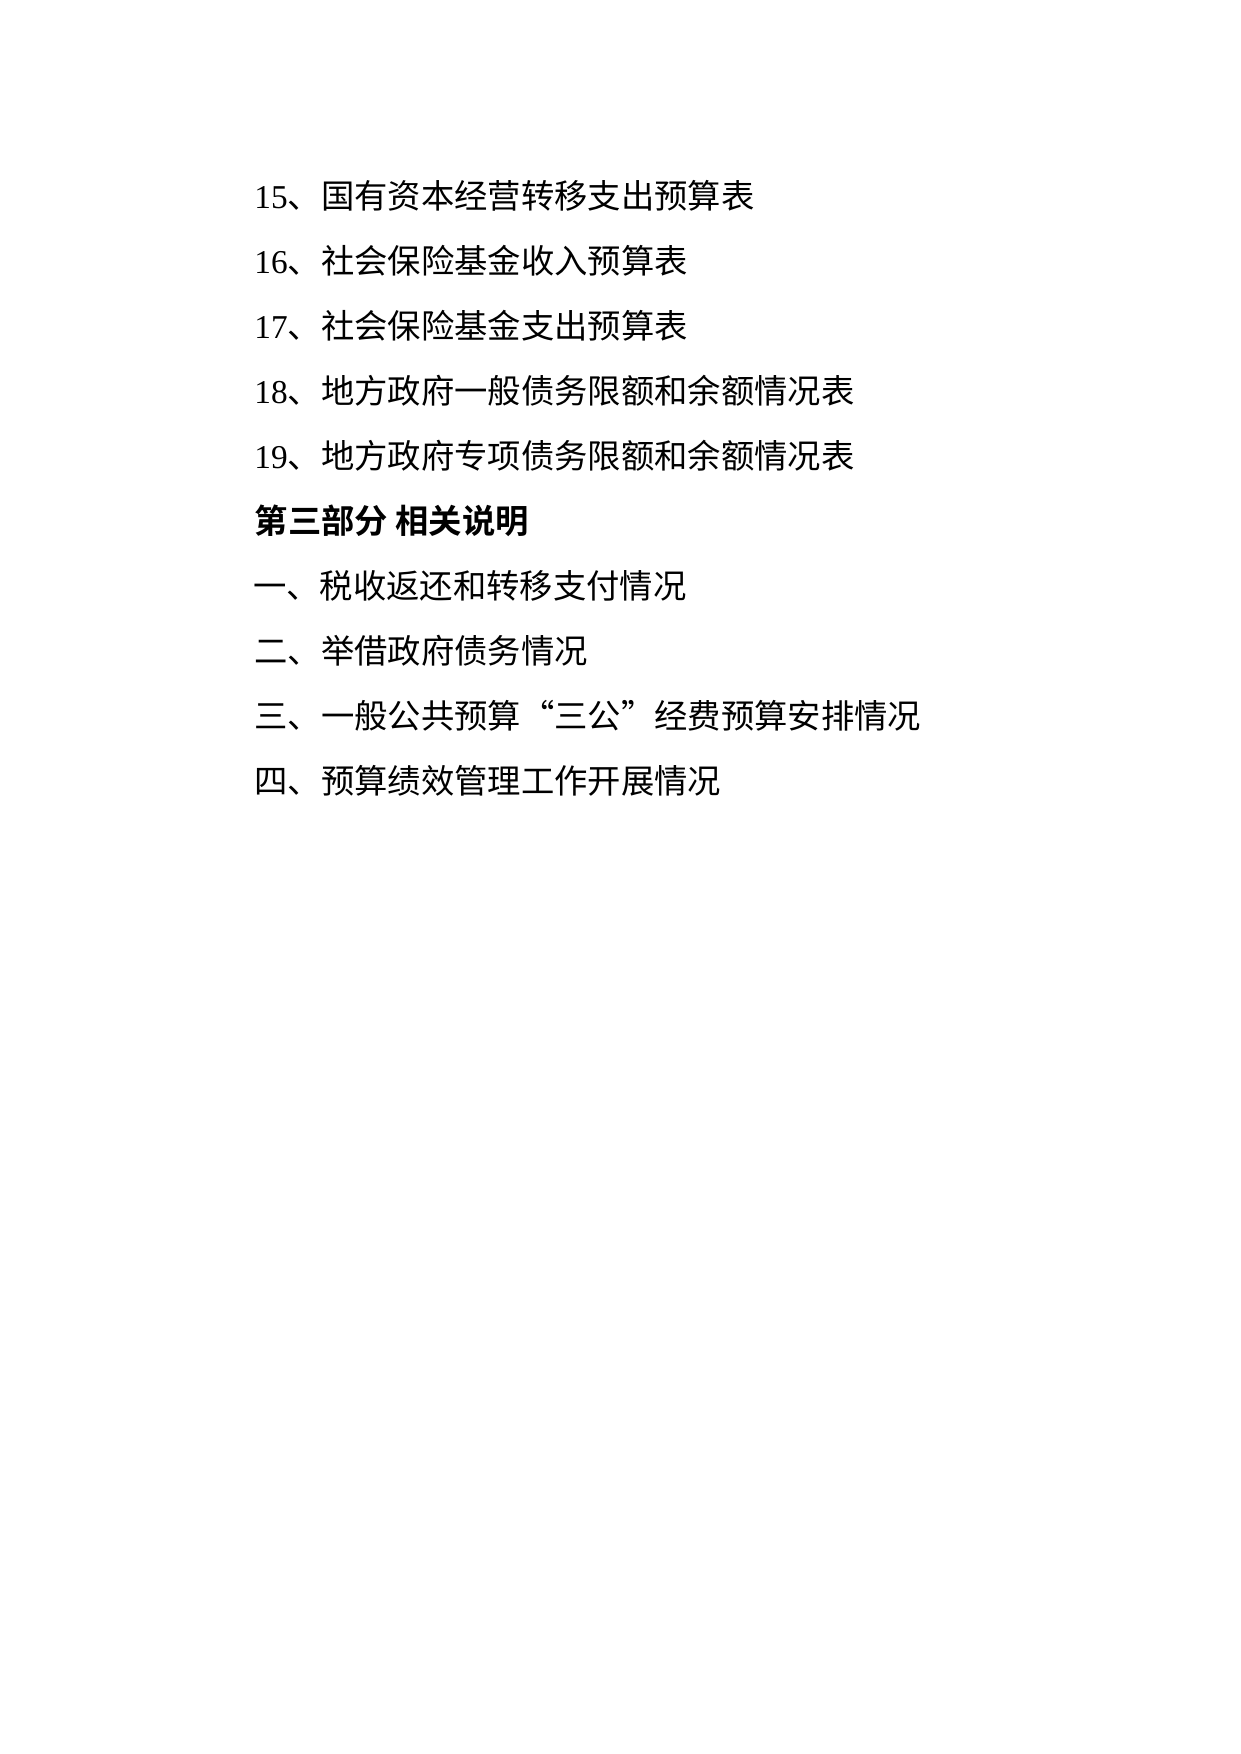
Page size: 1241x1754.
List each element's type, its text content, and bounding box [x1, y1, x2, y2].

text 15、国有资本经营转移支出预算表 [187, 162, 1053, 227]
text 19、地方政府专项债务限额和余额情况表 [187, 422, 1053, 487]
text 四、预算绩效管理工作开展情况 [187, 747, 1053, 812]
text 第三部分 相关说明 [187, 487, 1053, 552]
text 18、地方政府一般债务限额和余额情况表 [187, 357, 1053, 422]
text 三、一般公共预算“三公”经费预算安排情况 [187, 682, 1053, 747]
text 一、税收返还和转移支付情况 [187, 552, 1053, 617]
text 二、举借政府债务情况 [187, 617, 1053, 682]
text 16、社会保险基金收入预算表 [187, 227, 1053, 292]
text 17、社会保险基金支出预算表 [187, 292, 1053, 357]
